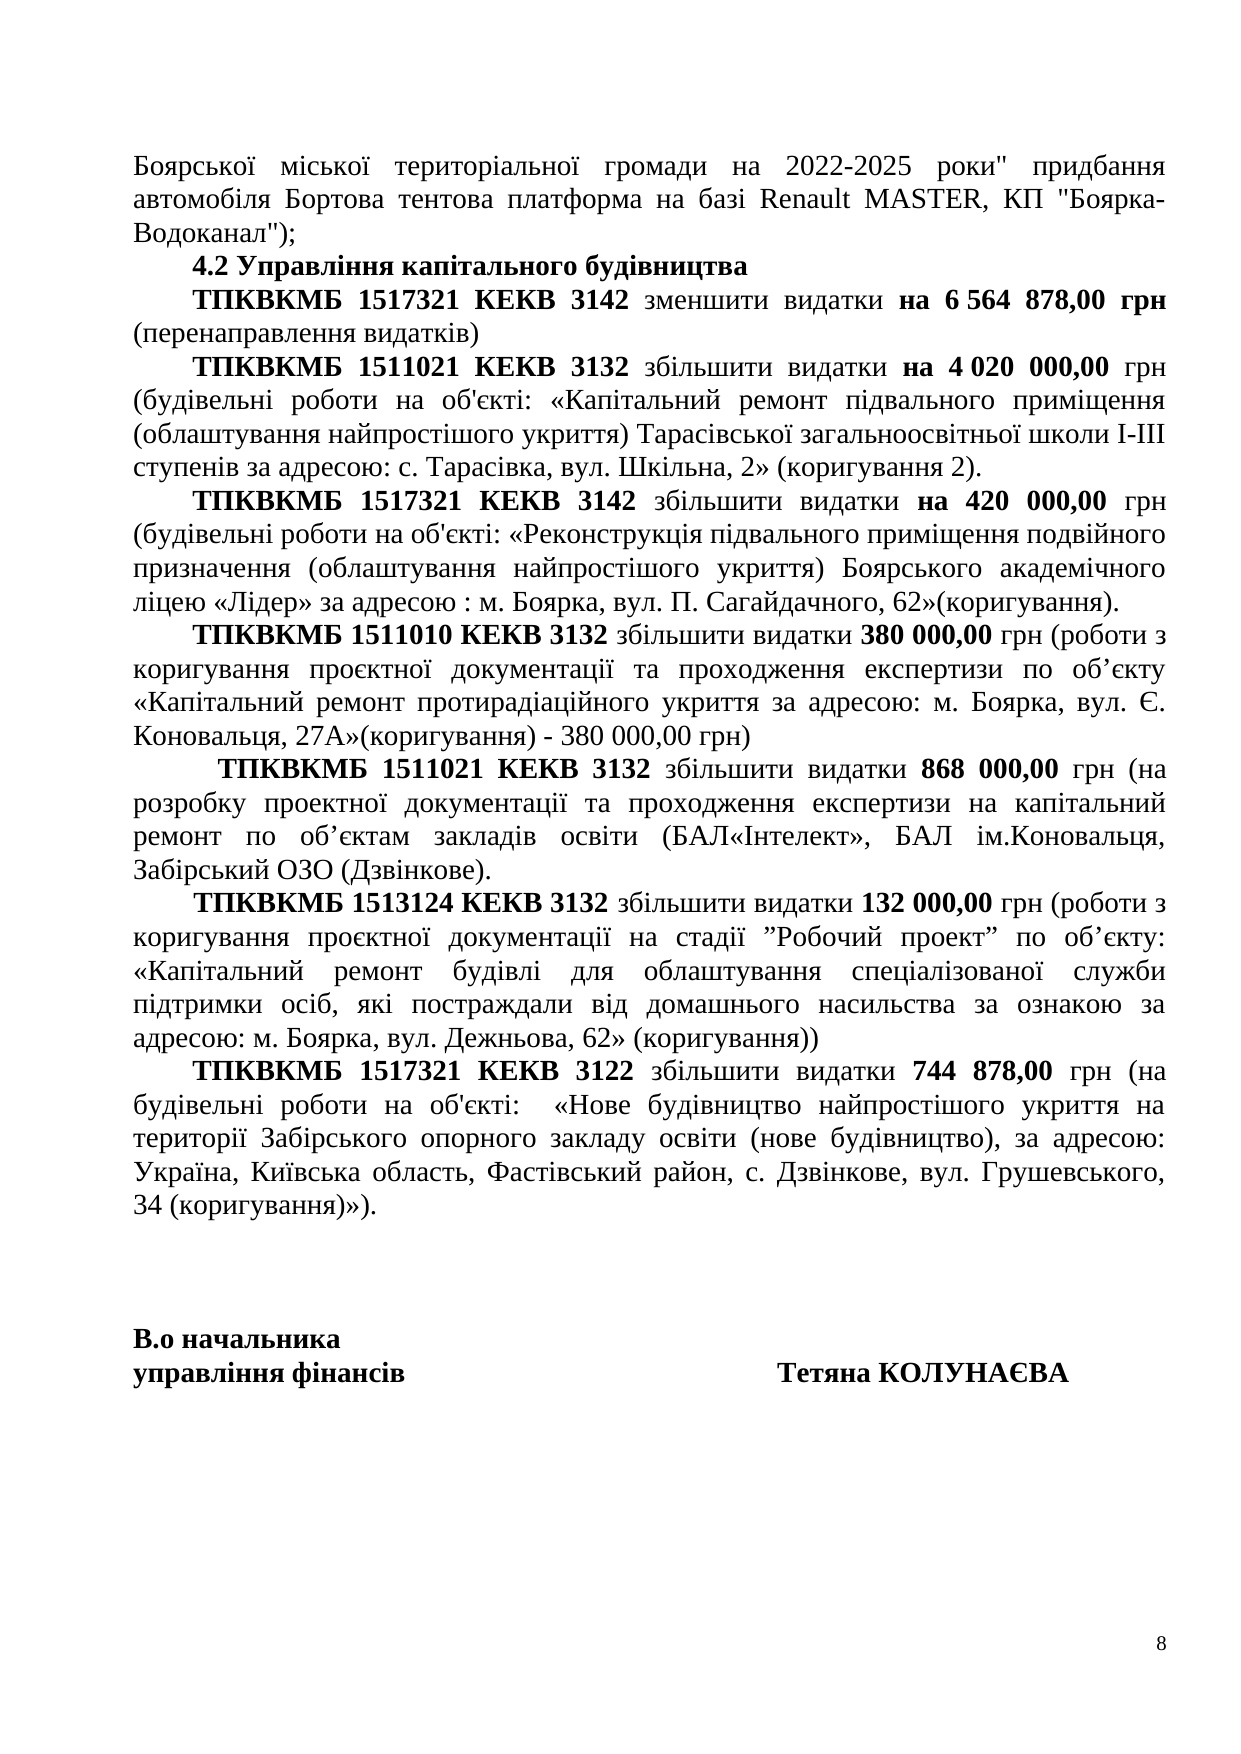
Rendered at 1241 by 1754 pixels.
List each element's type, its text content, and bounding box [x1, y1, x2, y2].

text В.о начальника [133, 1322, 1167, 1355]
list ТПКВКМБ 1511021 КЕКВ 3132 збільшити видатки на 4 020 000,00 грн (будівельні роботи на об'єкті: «Капітальний ремонт підвального приміщення (облаштування найпростішого укриття) Тарасівської загальноосвітньої школи I-III ступенів за адресою: с. Тарасівка, вул. Шкільна, 2» (коригування 2). [133, 349, 1167, 483]
text управління фінансів Тетяна КОЛУНАЄВА [133, 1355, 1167, 1389]
list ТПКВКМБ 1517321 КЕКВ 3142 збільшити видатки на 420 000,00 грн (будівельні роботи на об'єкті: «Реконструкція підвального приміщення подвійного призначення (облаштування найпростішого укриття) Боярського академічного ліцею «Лідер» за адресою : м. Боярка, вул. П. Сагайдачного, 62»(коригування). [133, 483, 1167, 617]
list ТПКВКМБ 1511010 КЕКВ 3132 збільшити видатки 380 000,00 грн (роботи з коригування проєктної документації та проходження експертизи по об’єкту «Капітальний ремонт протирадіаційного укриття за адресою: м. Боярка, вул. Є. Коновальця, 27А»(коригування) - 380 000,00 грн) [133, 617, 1167, 751]
text 4.2 Управління капітального будівництва [162, 248, 1167, 282]
list ТПКВКМБ 1517321 КЕКВ 3142 зменшити видатки на 6 564 878,00 грн (перенаправлення видатків) [133, 282, 1167, 349]
list ТПКВКМБ 1511021 КЕКВ 3132 збільшити видатки 868 000,00 грн (на розробку проектної документації та проходження експертизи на капітальний ремонт по об’єктам закладів освіти (БАЛ«Інтелект», БАЛ ім.Коновальця, Забірський ОЗО (Дзвінкове). [133, 751, 1167, 886]
list ТПКВКМБ 1517321 КЕКВ 3122 збільшити видатки 744 878,00 грн (на будівельні роботи на об'єкті: «Нове будівництво найпростішого укриття на території Забірського опорного закладу освіти (нове будівництво), за адресою: Україна, Київська область, Фастівський район, с. Дзвінкове, вул. Грушевського, 34 (коригування)»). [133, 1053, 1167, 1221]
text ТПКВКМБ 1513124 КЕКВ 3132 збільшити видатки 132 000,00 грн (роботи з коригування проєктної документації на стадії ”Робочий проект” по об’єкту: «Капітальний ремонт будівлі для облаштування спеціалізованої служби підтримки осіб, які постраждали від домашнього насильства за ознакою за адресою: м. Боярка, вул. Дежньова, 62» (коригування)) [133, 886, 1167, 1053]
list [133, 148, 1167, 248]
